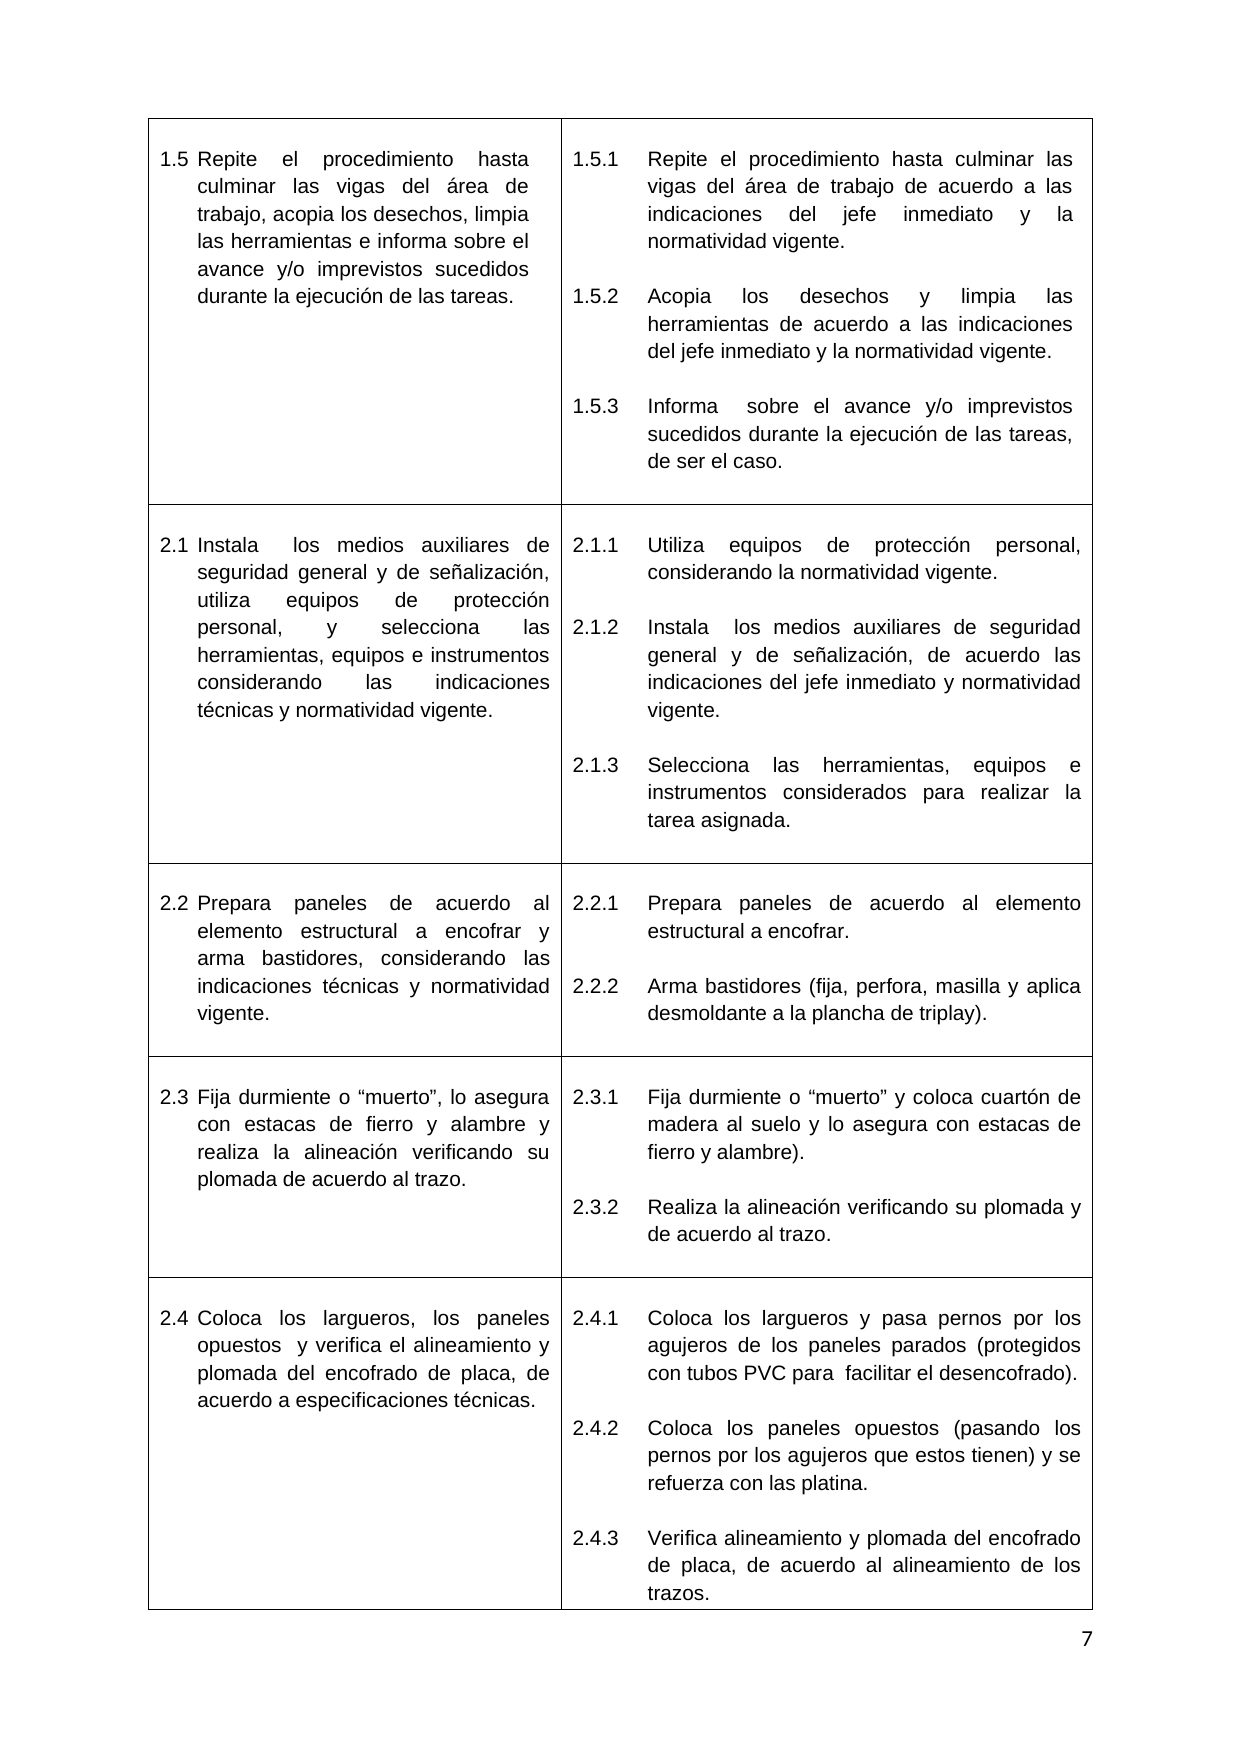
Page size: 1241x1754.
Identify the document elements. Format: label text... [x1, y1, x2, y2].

table_cell Instala los medios auxiliares de seguridad general y de señalización, utiliza equipos de protección personal, y selecciona las herramientas, equipos e instrumentos considerando las indicaciones técnicas y normatividad vigente. [149, 505, 561, 863]
table_cell Fija durmiente o “muerto”, lo asegura con estacas de fierro y alambre y realiza la alineación verificando su plomada de acuerdo al trazo. [149, 1057, 561, 1277]
table_cell Fija durmiente o “muerto” y coloca cuartón de madera al suelo y lo asegura con estacas de fierro y alambre). Realiza la alineación verificando su plomada y de acuerdo al trazo. [562, 1057, 1092, 1277]
table_cell Repite el procedimiento hasta culminar las vigas del área de trabajo, acopia los desechos, limpia las herramientas e informa sobre el avance y/o imprevistos sucedidos durante la ejecución de las tareas. [149, 119, 561, 504]
table_cell Prepara paneles de acuerdo al elemento estructural a encofrar y arma bastidores, considerando las indicaciones técnicas y normatividad vigente. [149, 864, 561, 1056]
table_cell Prepara paneles de acuerdo al elemento estructural a encofrar. Arma bastidores (fija, perfora, masilla y aplica desmoldante a la plancha de triplay). [562, 864, 1092, 1056]
table_cell Coloca los largueros, los paneles opuestos y verifica el alineamiento y plomada del encofrado de placa, de acuerdo a especificaciones técnicas. [149, 1278, 561, 1609]
table_cell Coloca los largueros y pasa pernos por los agujeros de los paneles parados (protegidos con tubos PVC para facilitar el desencofrado). Coloca los paneles opuestos (pasando los pernos por los agujeros que estos tienen) y se refuerza con las platina. Verifica alineamiento y plomada del encofrado de placa, de acuerdo al alineamiento de los trazos. [562, 1278, 1092, 1609]
table_cell Utiliza equipos de protección personal, considerando la normatividad vigente. Instala los medios auxiliares de seguridad general y de señalización, de acuerdo las indicaciones del jefe inmediato y normatividad vigente. Selecciona las herramientas, equipos e instrumentos considerados para realizar la tarea asignada. [562, 505, 1092, 863]
table_cell Repite el procedimiento hasta culminar las vigas del área de trabajo de acuerdo a las indicaciones del jefe inmediato y la normatividad vigente. Acopia los desechos y limpia las herramientas de acuerdo a las indicaciones del jefe inmediato y la normatividad vigente. Informa sobre el avance y/o imprevistos sucedidos durante la ejecución de las tareas, de ser el caso. [562, 119, 1092, 504]
